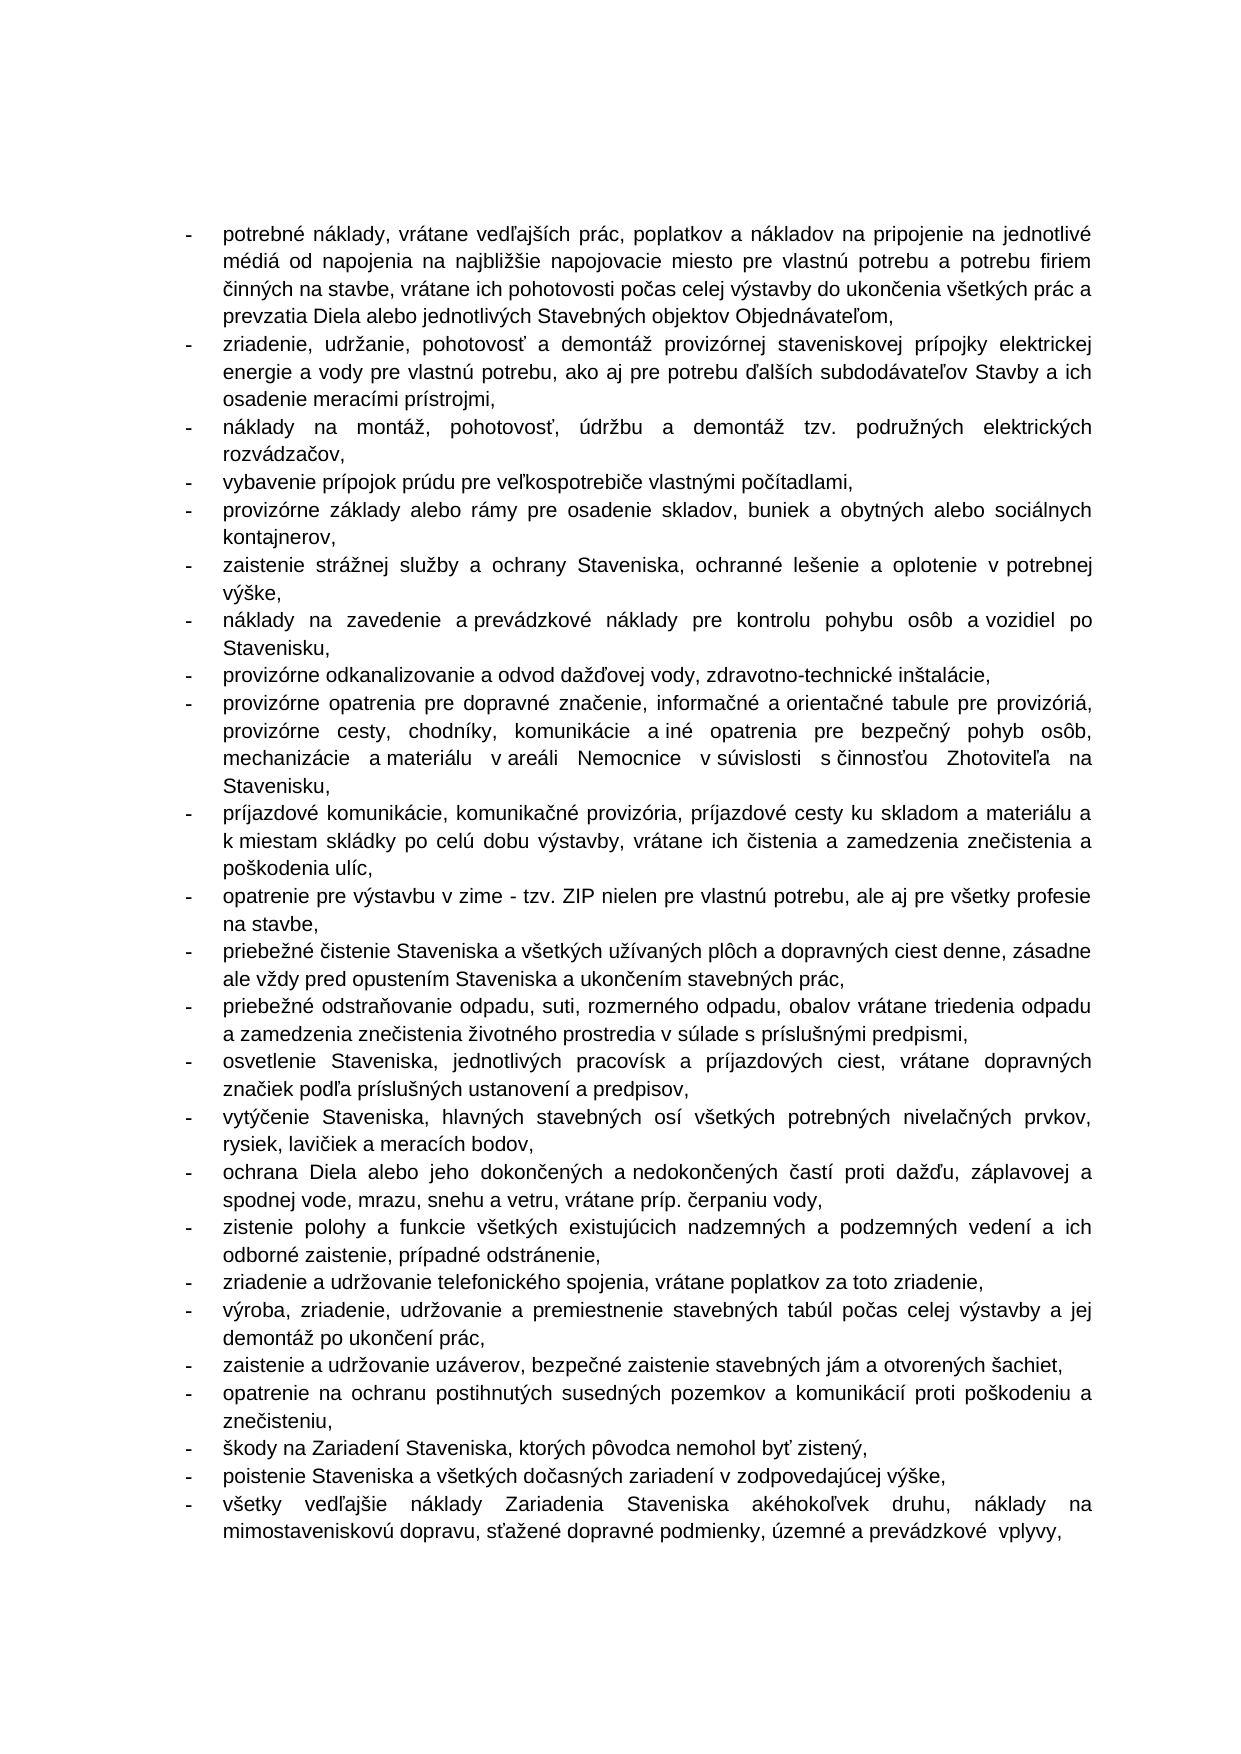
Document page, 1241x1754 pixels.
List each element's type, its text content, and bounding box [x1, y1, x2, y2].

list zaistenie a udržovanie uzáverov, bezpečné zaistenie stavebných jám a otvorených šachiet, [185, 1353, 1093, 1377]
list zistenie polohy a funkcie všetkých existujúcich nadzemných a podzemných vedení a ich odborné zaistenie, prípadné odstránenie, [185, 1215, 1093, 1267]
list výroba, zriadenie, udržovanie a premiestnenie stavebných tabúl počas celej výstavby a jej demontáž po ukončení prác, [185, 1298, 1093, 1349]
list všetky vedľajšie náklady Zariadenia Staveniska akéhokoľvek druhu, náklady na mimostaveniskovú dopravu, sťažené dopravné podmienky, územné a prevádzkové vplyvy, [185, 1491, 1093, 1543]
list priebežné čistenie Staveniska a všetkých užívaných plôch a dopravných ciest denne, zásadne ale vždy pred opustením Staveniska a ukončením stavebných prác, [185, 939, 1093, 991]
list provizórne základy alebo rámy pre osadenie skladov, buniek a obytných alebo sociálnych kontajnerov, [185, 497, 1093, 549]
list škody na Zariadení Staveniska, ktorých pôvodca nemohol byť zistený, [185, 1436, 1093, 1460]
list zaistenie strážnej služby a ochrany Staveniska, ochranné lešenie a oplotenie v potrebnej výške, [185, 553, 1093, 604]
list vybavenie prípojok prúdu pre veľkospotrebiče vlastnými počítadlami, [185, 470, 1093, 494]
list ochrana Diela alebo jeho dokončených a nedokončených častí proti dažďu, záplavovej a spodnej vode, mrazu, snehu a vetru, vrátane príp. čerpaniu vody, [185, 1160, 1093, 1211]
list priebežné odstraňovanie odpadu, suti, rozmerného odpadu, obalov vrátane triedenia odpadu a zamedzenia znečistenia životného prostredia v súlade s príslušnými predpismi, [185, 994, 1093, 1046]
list poistenie Staveniska a všetkých dočasných zariadení v zodpovedajúcej výške, [185, 1464, 1093, 1488]
list náklady na montáž, pohotovosť, údržbu a demontáž tzv. podružných elektrických rozvádzačov, [185, 414, 1093, 466]
list opatrenie na ochranu postihnutých susedných pozemkov a komunikácií proti poškodeniu a znečisteniu, [185, 1381, 1093, 1432]
list náklady na zavedenie a prevádzkové náklady pre kontrolu pohybu osôb a vozidiel po Stavenisku, [185, 608, 1093, 659]
list zriadenie, udržanie, pohotovosť a demontáž provizórnej staveniskovej prípojky elektrickej energie a vody pre vlastnú potrebu, ako aj pre potrebu ďalších subdodávateľov Stavby a ich osadenie meracími prístrojmi, [185, 332, 1093, 411]
list provizórne odkanalizovanie a odvod dažďovej vody, zdravotno-technické inštalácie, [185, 663, 1093, 687]
list vytýčenie Staveniska, hlavných stavebných osí všetkých potrebných nivelačných prvkov, rysiek, lavičiek a meracích bodov, [185, 1104, 1093, 1156]
list potrebné náklady, vrátane vedľajších prác, poplatkov a nákladov na pripojenie na jednotlivé médiá od napojenia na najbližšie napojovacie miesto pre vlastnú potrebu a potrebu firiem činných na stavbe, vrátane ich pohotovosti počas celej výstavby do ukončenia všetkých prác a prevzatia Diela alebo jednotlivých Stavebných objektov Objednávateľom, [185, 222, 1093, 328]
list provizórne opatrenia pre dopravné značenie, informačné a orientačné tabule pre provizóriá, provizórne cesty, chodníky, komunikácie a iné opatrenia pre bezpečný pohyb osôb, mechanizácie a materiálu v areáli Nemocnice v súvislosti s činnosťou Zhotoviteľa na Stavenisku, [185, 691, 1093, 797]
list zriadenie a udržovanie telefonického spojenia, vrátane poplatkov za toto zriadenie, [185, 1270, 1093, 1294]
list príjazdové komunikácie, komunikačné provizória, príjazdové cesty ku skladom a materiálu a k miestam skládky po celú dobu výstavby, vrátane ich čistenia a zamedzenia znečistenia a poškodenia ulíc, [185, 801, 1093, 880]
list opatrenie pre výstavbu v zime - tzv. ZIP nielen pre vlastnú potrebu, ale aj pre všetky profesie na stavbe, [185, 884, 1093, 935]
list osvetlenie Staveniska, jednotlivých pracovísk a príjazdových ciest, vrátane dopravných značiek podľa príslušných ustanovení a predpisov, [185, 1049, 1093, 1101]
